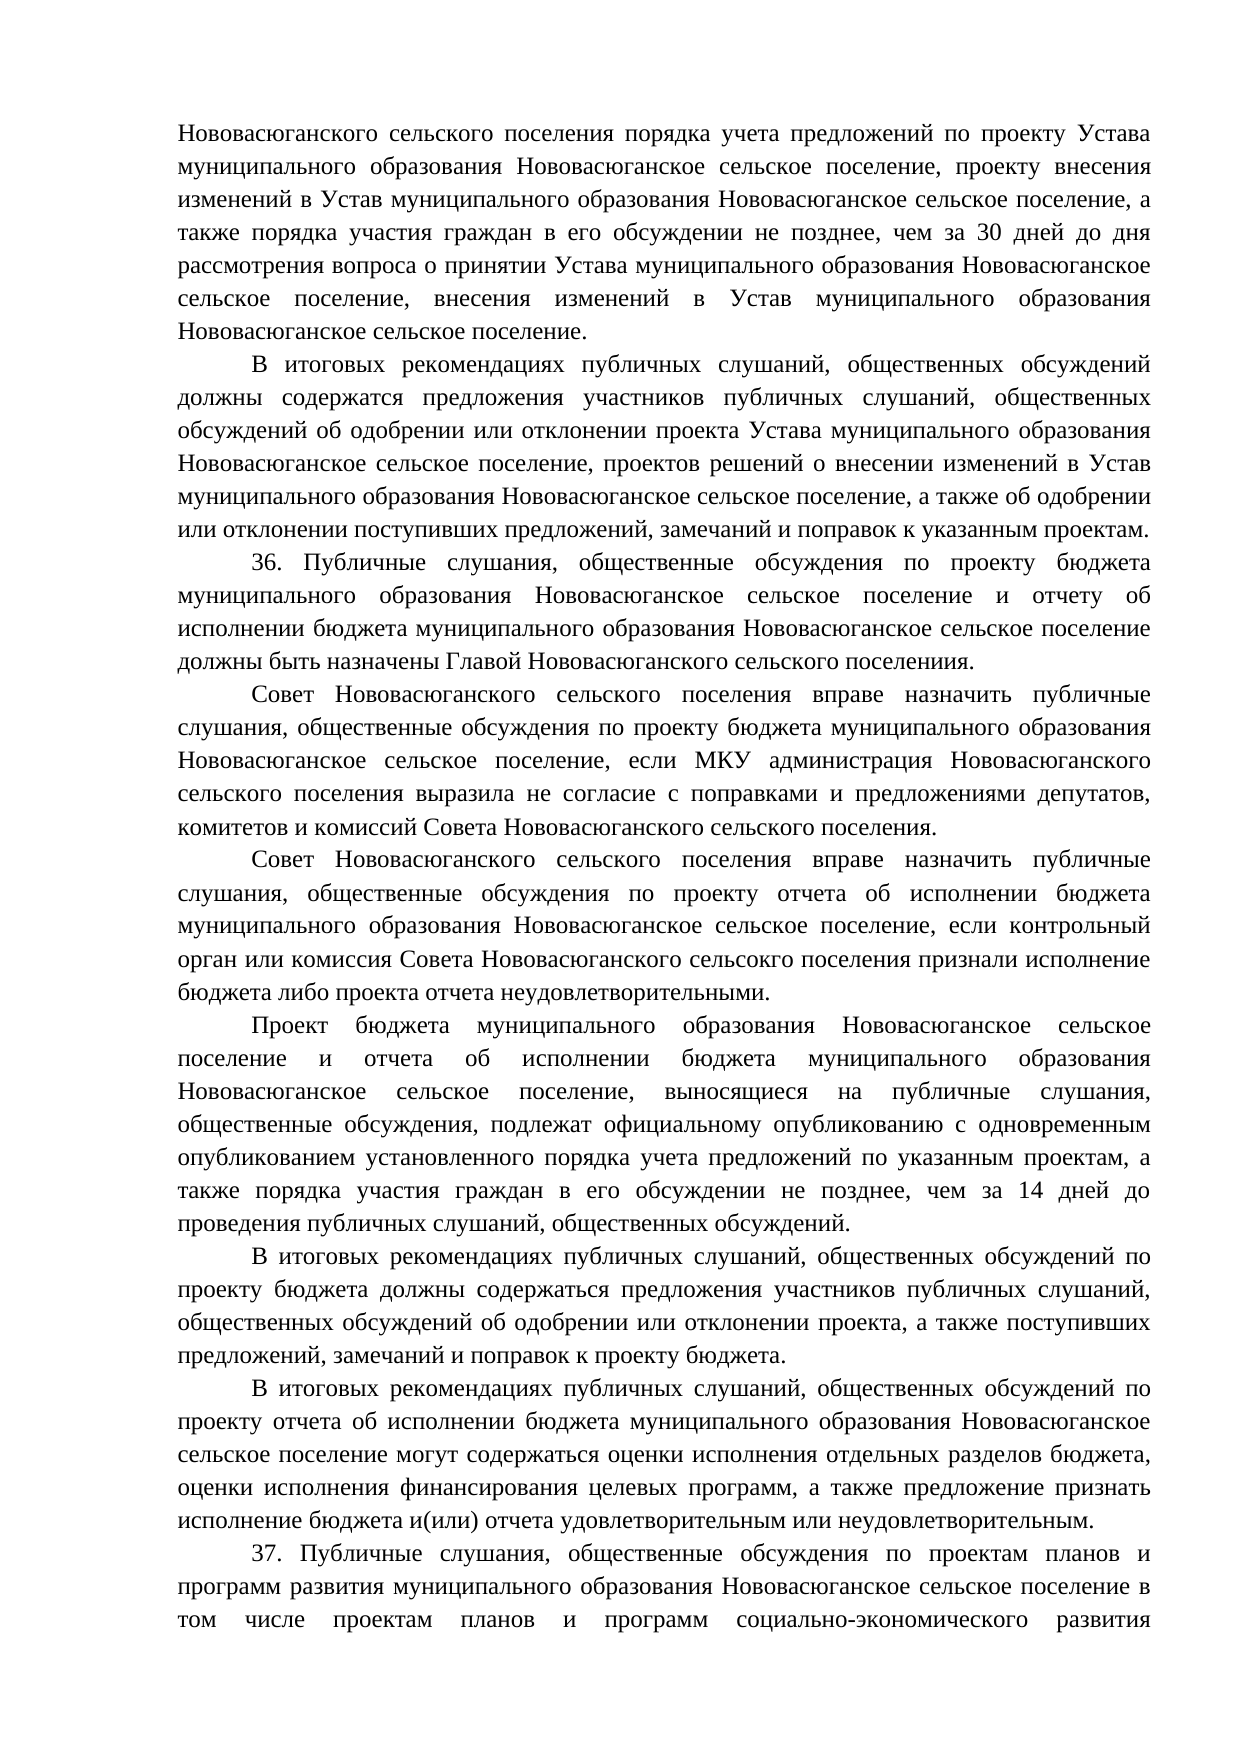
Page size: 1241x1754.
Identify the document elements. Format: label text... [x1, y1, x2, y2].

text В итоговых рекомендациях публичных слушаний, общественных обсуждений должны содержатся предложения участников публичных слушаний, общественных обсуждений об одобрении или отклонении проекта Устава муниципального образования Нововасюганское сельское поселение, проектов решений о внесении изменений в Устав муниципального образования Нововасюганское сельское поселение, а также об одобрении или отклонении поступивших предложений, замечаний и поправок к указанным проектам. [177, 349, 1152, 543]
text В итоговых рекомендациях публичных слушаний, общественных обсуждений по проекту отчета об исполнении бюджета муниципального образования Нововасюганское сельское поселение могут содержаться оценки исполнения отдельных разделов бюджета, оценки исполнения финансирования целевых программ, а также предложение признать исполнение бюджета и(или) отчета удовлетворительным или неудовлетворительным. [177, 1373, 1152, 1534]
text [177, 118, 1152, 345]
text Совет Нововасюганского сельского поселения вправе назначить публичные слушания, общественные обсуждения по проекту отчета об исполнении бюджета муниципального образования Нововасюганское сельское поселение, если контрольный орган или комиссия Совета Нововасюганского сельсокго поселения признали исполнение бюджета либо проекта отчета неудовлетворительными. [177, 844, 1152, 1005]
text Совет Нововасюганского сельского поселения вправе назначить публичные слушания, общественные обсуждения по проекту бюджета муниципального образования Нововасюганское сельское поселение, если МКУ администрация Нововасюганского сельского поселения выразила не согласие с поправками и предложениями депутатов, комитетов и комиссий Совета Нововасюганского сельского поселения. [177, 679, 1152, 840]
text Проект бюджета муниципального образования Нововасюганское сельское поселение и отчета об исполнении бюджета муниципального образования Нововасюганское сельское поселение, выносящиеся на публичные слушания, общественные обсуждения, подлежат официальному опубликованию с одновременным опубликованием установленного порядка учета предложений по указанным проектам, а также порядка участия граждан в его обсуждении не позднее, чем за 14 дней до проведения публичных слушаний, общественных обсуждений. [177, 1010, 1152, 1237]
text В итоговых рекомендациях публичных слушаний, общественных обсуждений по проекту бюджета должны содержаться предложения участников публичных слушаний, общественных обсуждений об одобрении или отклонении проекта, а также поступивших предложений, замечаний и поправок к проекту бюджета. [177, 1241, 1152, 1369]
text 36. Публичные слушания, общественные обсуждения по проекту бюджета муниципального образования Нововасюганское сельское поселение и отчету об исполнении бюджета муниципального образования Нововасюганское сельское поселение должны быть назначены Главой Нововасюганского сельского поселениия. [177, 547, 1152, 675]
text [177, 1538, 1152, 1633]
